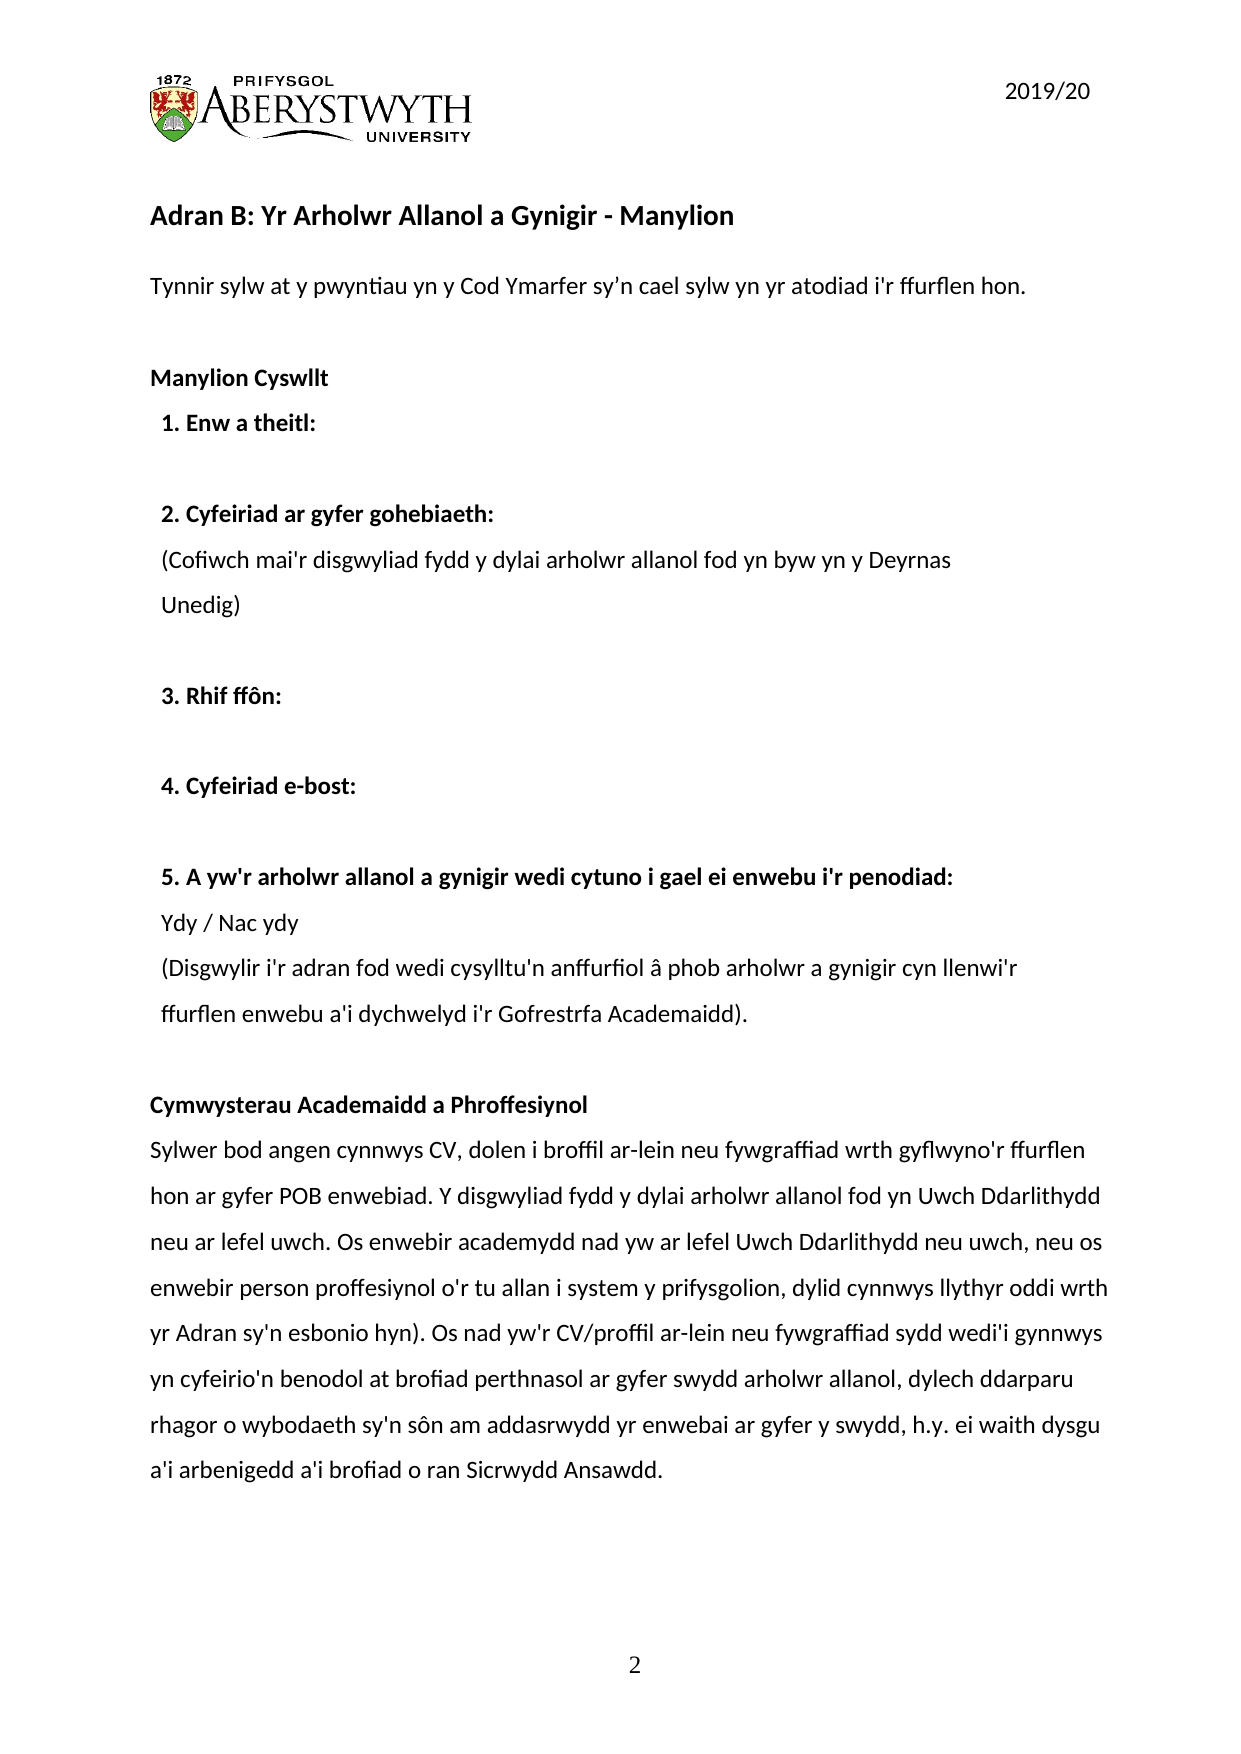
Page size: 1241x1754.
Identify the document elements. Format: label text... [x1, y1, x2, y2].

table_cell 2. Cyfeiriad ar gyfer gohebiaeth: (Cofiwch mai'r disgwyliad fydd y dylai arholwr allanol fod yn byw yn y Deyrnas Unedig) [150, 498, 1044, 680]
text a'i arbenigedd a'i brofiad o ran Sicrwydd Ansawdd. [150, 1454, 1120, 1485]
text enwebir person proffesiynol o'r tu allan i system y prifysgolion, dylid cynnwys llythyr oddi wrth [150, 1272, 1120, 1302]
text Manylion Cyswllt [150, 362, 1120, 392]
table_header 1. Enw a theitl: [150, 408, 1044, 498]
text yn cyfeirio'n benodol at brofiad perthnasol ar gyfer swydd arholwr allanol, dylech ddarparu [150, 1363, 1120, 1394]
picture [150, 75, 472, 142]
table_cell 4. Cyfeiriad e-bost: [150, 771, 1044, 861]
text neu ar lefel uwch. Os enwebir academydd nad yw ar lefel Uwch Ddarlithydd neu uwch, neu os [150, 1226, 1120, 1256]
table_cell 3. Rhif ffôn: [150, 680, 1044, 771]
text yr Adran sy'n esbonio hyn). Os nad yw'r CV/proffil ar-lein neu fywgraffiad sydd wedi'i gynnwys [150, 1317, 1120, 1348]
text Tynnir sylw at y pwyntiau yn y Cod Ymarfer sy’n cael sylw yn yr atodiad i'r ffurflen hon. [150, 270, 1120, 301]
text Sylwer bod angen cynnwys CV, dolen i broffil ar-lein neu fywgraffiad wrth gyflwyno'r ffurflen [150, 1134, 1120, 1165]
text Adran B: Yr Arholwr Allanol a Gynigir - Manylion [150, 195, 1120, 233]
text rhagor o wybodaeth sy'n sôn am addasrwydd yr enwebai ar gyfer y swydd, h.y. ei waith dysgu [150, 1409, 1120, 1439]
text hon ar gyfer POB enwebiad. Y disgwyliad fydd y dylai arholwr allanol fod yn Uwch Ddarlithydd [150, 1180, 1120, 1211]
text Cymwysterau Academaidd a Phroffesiynol [150, 1089, 1120, 1119]
table_cell 5. A yw'r arholwr allanol a gynigir wedi cytuno i gael ei enwebu i'r penodiad: Ydy / Nac ydy (Disgwylir i'r adran fod wedi cysylltu'n anffurfiol â phob arholwr a gynigir cyn llenwi'r ffurflen enwebu a'i dychwelyd i'r Gofrestrfa Academaidd). [150, 861, 1044, 1089]
